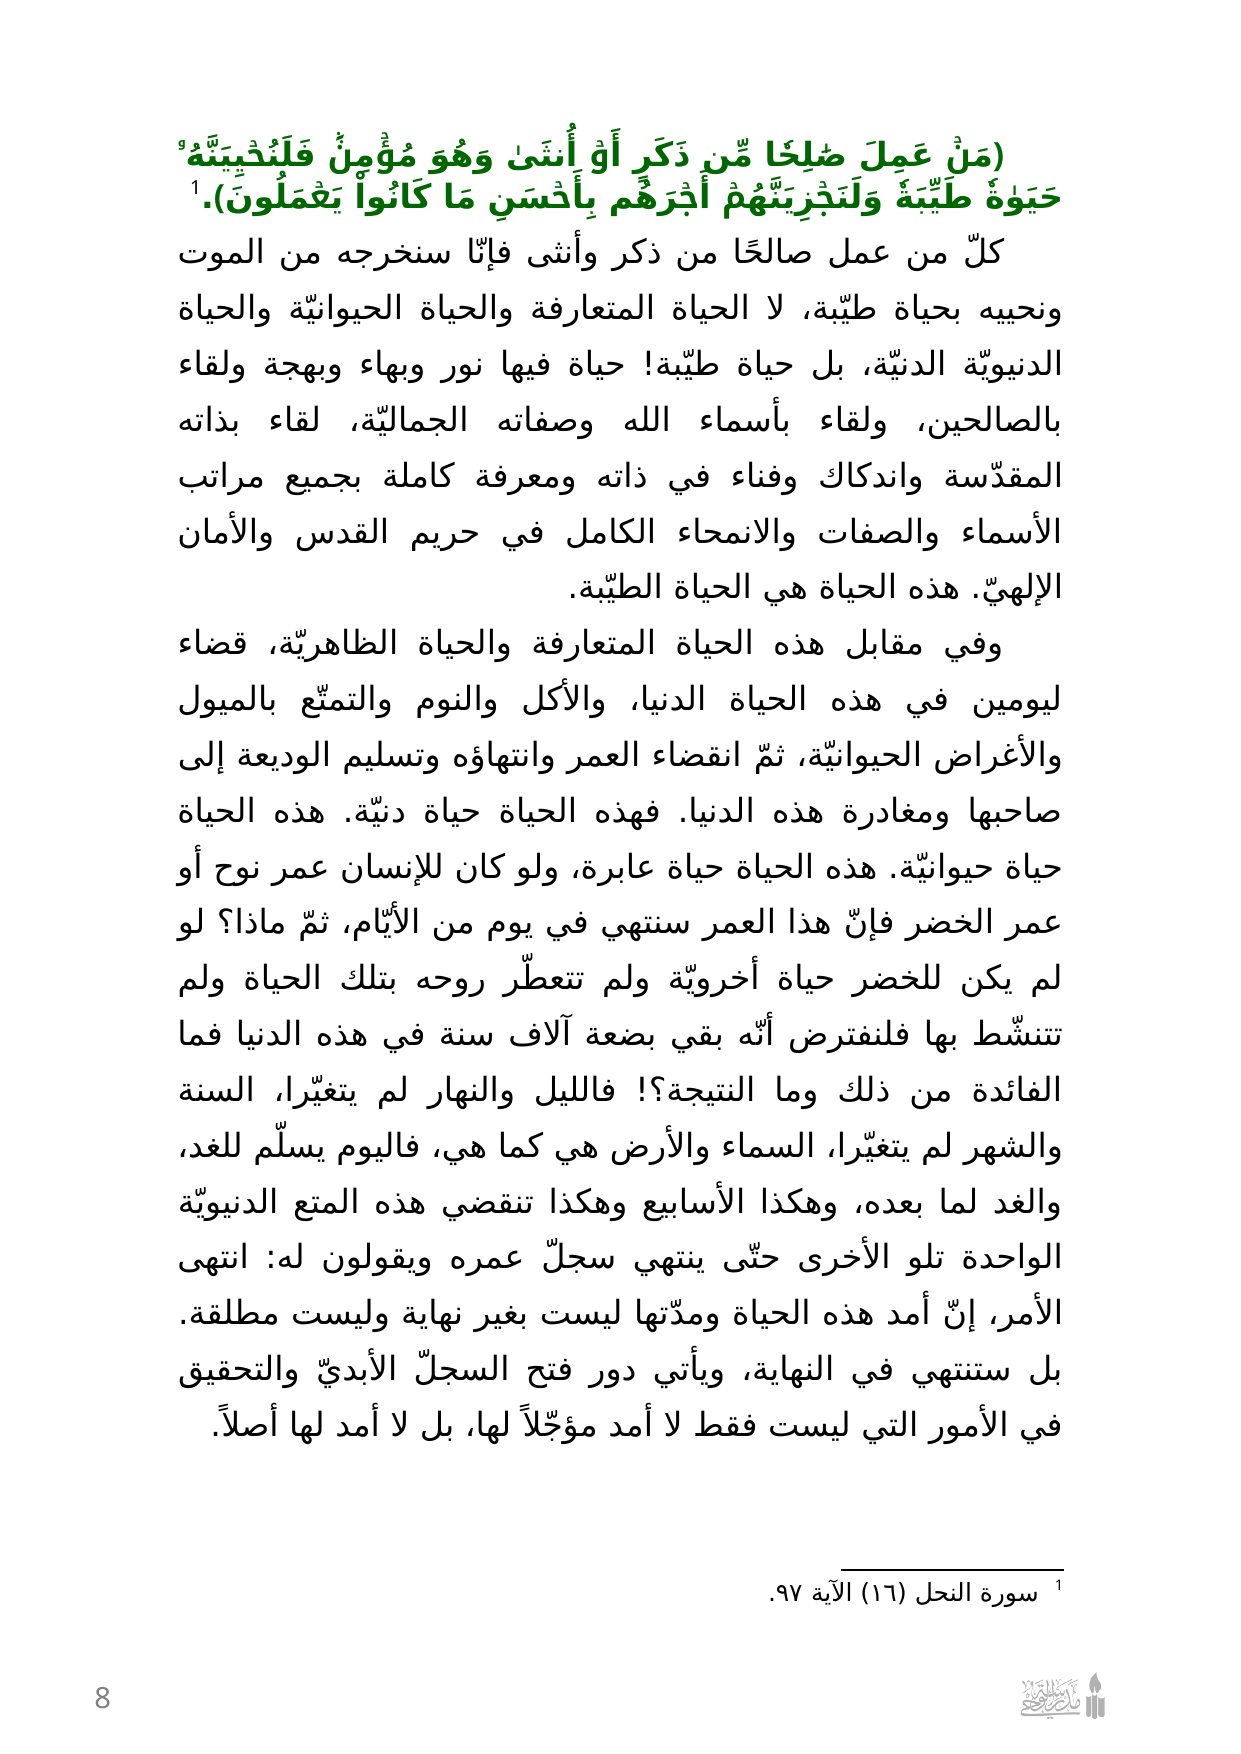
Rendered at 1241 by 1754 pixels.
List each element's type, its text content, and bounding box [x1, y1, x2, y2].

text ﴿مَنۡ عَمِلَ صَٰلِحٗا مِّن ذَكَرٍ أَوۡ أُنثَىٰ وَهُوَ مُؤۡمِنٞ فَلَنُحۡيِيَنَّهُۥ حَيَوٰةٗ طَيِّبَةٗ وَلَنَجۡزِيَنَّهُمۡ أَجۡرَهُم بِأَحۡسَنِ مَا كَانُواْ يَعۡمَلُونَ﴾. [177, 136, 1063, 231]
text وفي مقابل هذه الحياة المتعارفة والحياة الظاهريّة، قضاء ليومين في هذه الحياة الدنيا، والأكل والنوم والتمتّع بالميول والأغراض الحيوانيّة، ثمّ انقضاء العمر وانتهاؤه وتسليم الوديعة إلى صاحبها ومغادرة هذه الدنيا. فهذه الحياة حياة دنيّة. هذه الحياة حياة حيوانيّة. هذه الحياة حياة عابرة، ولو كان للإنسان عمر نوح أو عمر الخضر فإنّ هذا العمر سنتهي في يوم من الأيّام، ثمّ ماذا؟ لو لم يكن للخضر حياة أخرويّة ولم تتعطّر روحه بتلك الحياة ولم تتنشّط بها فلنفترض أنّه بقي بضعة آلاف سنة في هذه الدنيا فما الفائدة من ذلك وما النتيجة؟! فالليل والنهار لم يتغيّرا، السنة والشهر لم يتغيّرا، السماء والأرض هي كما هي، فاليوم يسلّم للغد، والغد لما بعده، وهكذا الأسابيع وهكذا تنقضي هذه المتع الدنيويّة الواحدة تلو الأخرى حتّى ينتهي سجلّ عمره ويقولون له: انتهى الأمر، إنّ أمد هذه الحياة ومدّتها ليست بغير نهاية وليست مطلقة. بل ستنتهي في النهاية، ويأتي دور فتح السجلّ الأبديّ والتحقيق في الأمور التي ليست فقط لا أمد مؤجّلاً لها، بل لا أمد لها أصلاً. [177, 621, 1063, 1459]
picture [1020, 1672, 1105, 1719]
text كلّ من عمل صالحًا من ذكر وأنثى فإنّا سنخرجه من الموت ونحييه بحياة طيّبة، لا الحياة المتعارفة والحياة الحيوانيّة والحياة الدنيويّة الدنيّة، بل حياة طيّبة! حياة فيها نور وبهاء وبهجة ولقاء بالصالحين، ولقاء بأسماء الله وصفاته الجماليّة، لقاء بذاته المقدّسة واندكاك وفناء في ذاته ومعرفة كاملة بجميع مراتب الأسماء والصفات والانمحاء الكامل في حريم القدس والأمان الإلهيّ. هذه الحياة هي الحياة الطيّبة. [177, 231, 1063, 621]
